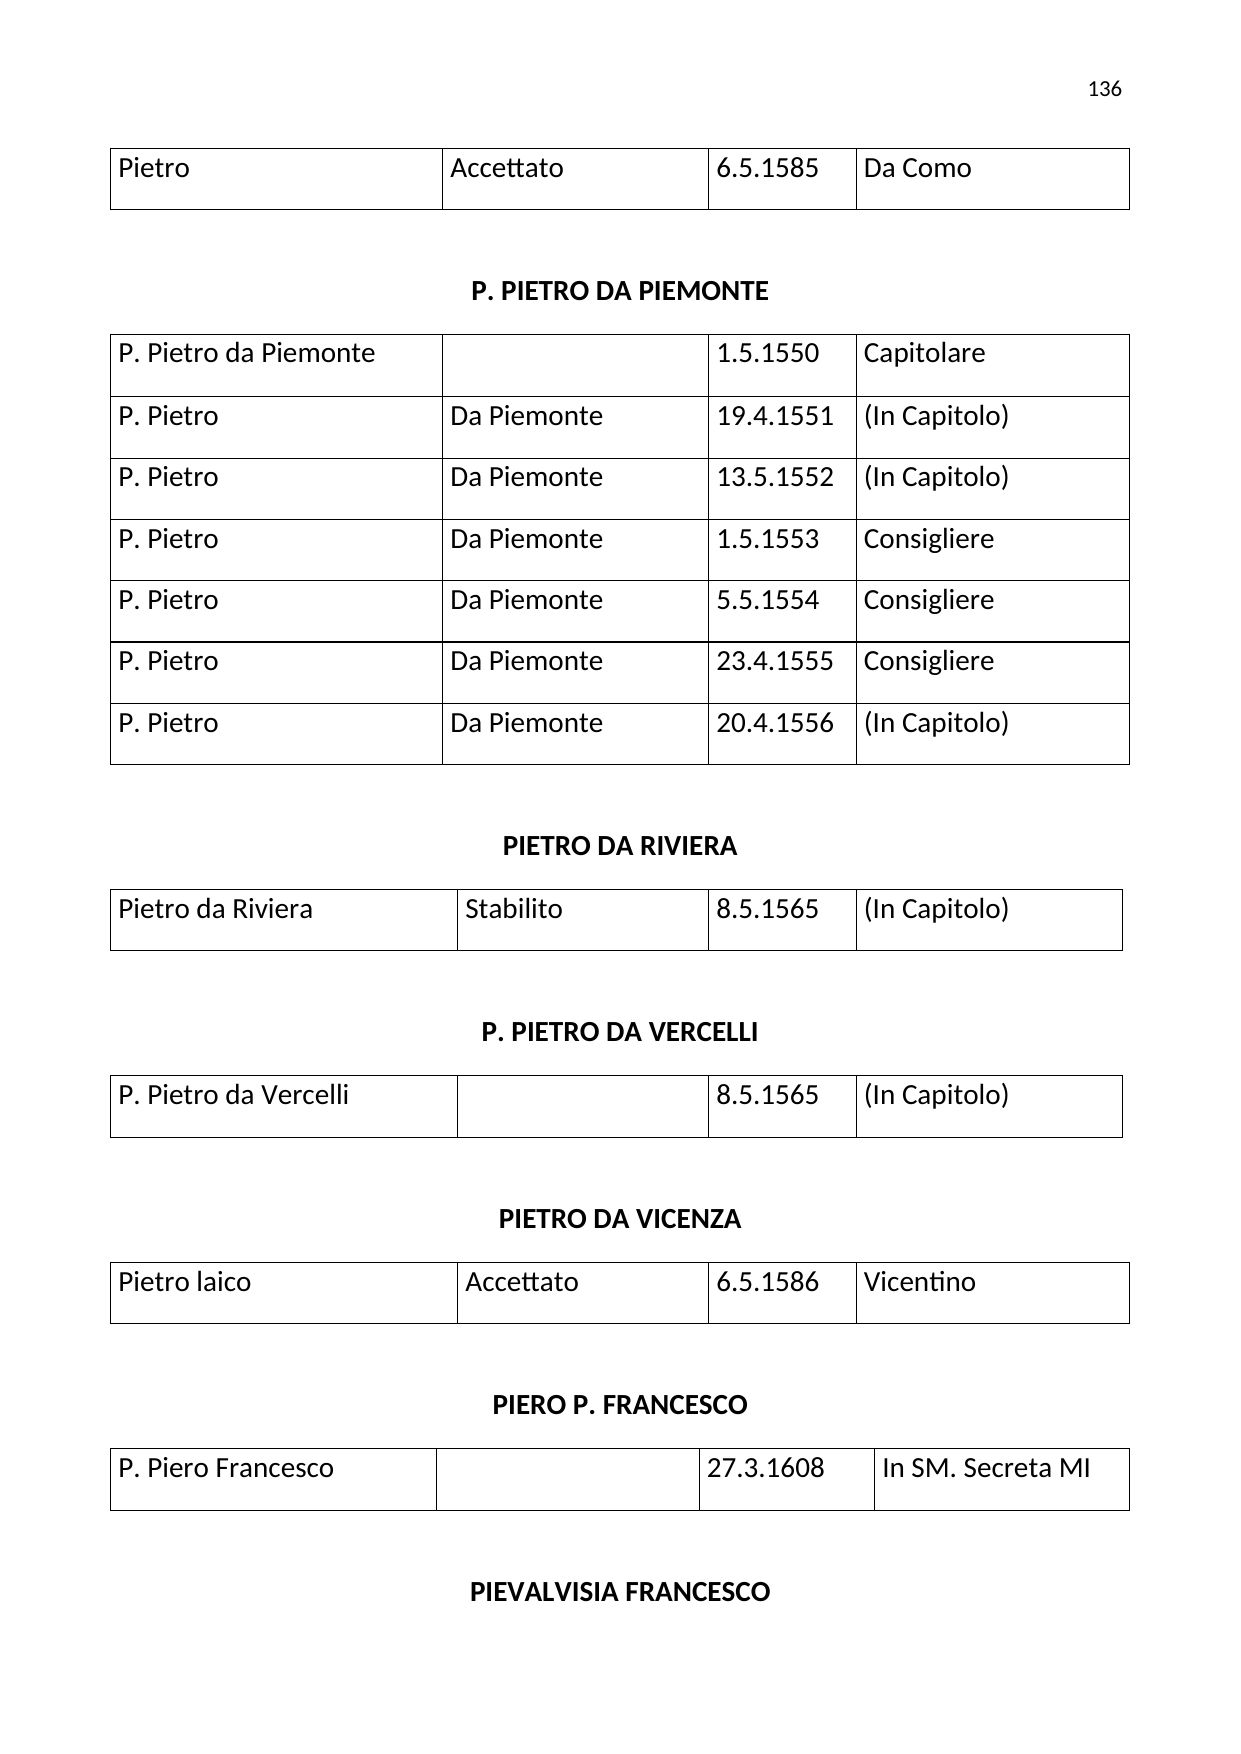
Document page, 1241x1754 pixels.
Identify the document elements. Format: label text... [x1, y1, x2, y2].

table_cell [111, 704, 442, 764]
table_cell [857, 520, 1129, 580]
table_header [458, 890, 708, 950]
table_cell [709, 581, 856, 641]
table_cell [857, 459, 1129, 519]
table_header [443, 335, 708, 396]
text P. PIETRO DA VERCELLI [118, 1013, 1122, 1048]
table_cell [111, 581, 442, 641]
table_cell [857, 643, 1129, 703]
text PIEVALVISIA FRANCESCO [118, 1573, 1122, 1609]
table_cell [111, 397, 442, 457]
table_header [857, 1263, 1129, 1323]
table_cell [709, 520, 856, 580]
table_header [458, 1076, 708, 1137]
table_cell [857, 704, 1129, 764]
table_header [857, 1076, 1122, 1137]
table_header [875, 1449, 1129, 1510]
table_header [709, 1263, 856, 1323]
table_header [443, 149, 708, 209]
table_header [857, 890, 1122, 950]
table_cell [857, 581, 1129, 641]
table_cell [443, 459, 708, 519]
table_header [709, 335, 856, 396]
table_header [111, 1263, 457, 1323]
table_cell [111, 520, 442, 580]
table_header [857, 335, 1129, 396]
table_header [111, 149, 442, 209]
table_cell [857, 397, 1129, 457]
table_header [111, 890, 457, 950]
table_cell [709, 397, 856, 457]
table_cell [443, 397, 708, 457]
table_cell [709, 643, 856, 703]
text PIETRO DA VICENZA [118, 1200, 1122, 1236]
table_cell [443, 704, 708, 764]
text PIERO P. FRANCESCO [118, 1386, 1122, 1422]
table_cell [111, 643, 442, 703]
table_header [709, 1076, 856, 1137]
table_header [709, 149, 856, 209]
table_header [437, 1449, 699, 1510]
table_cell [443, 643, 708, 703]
text P. PIETRO DA PIEMONTE [118, 272, 1122, 307]
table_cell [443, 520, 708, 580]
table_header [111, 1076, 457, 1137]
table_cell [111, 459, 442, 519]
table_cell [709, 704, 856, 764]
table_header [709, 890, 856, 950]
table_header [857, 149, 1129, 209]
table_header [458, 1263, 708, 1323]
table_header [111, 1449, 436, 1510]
text PIETRO DA RIVIERA [118, 827, 1122, 863]
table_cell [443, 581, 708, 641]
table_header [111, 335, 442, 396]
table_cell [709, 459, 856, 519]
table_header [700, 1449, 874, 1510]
